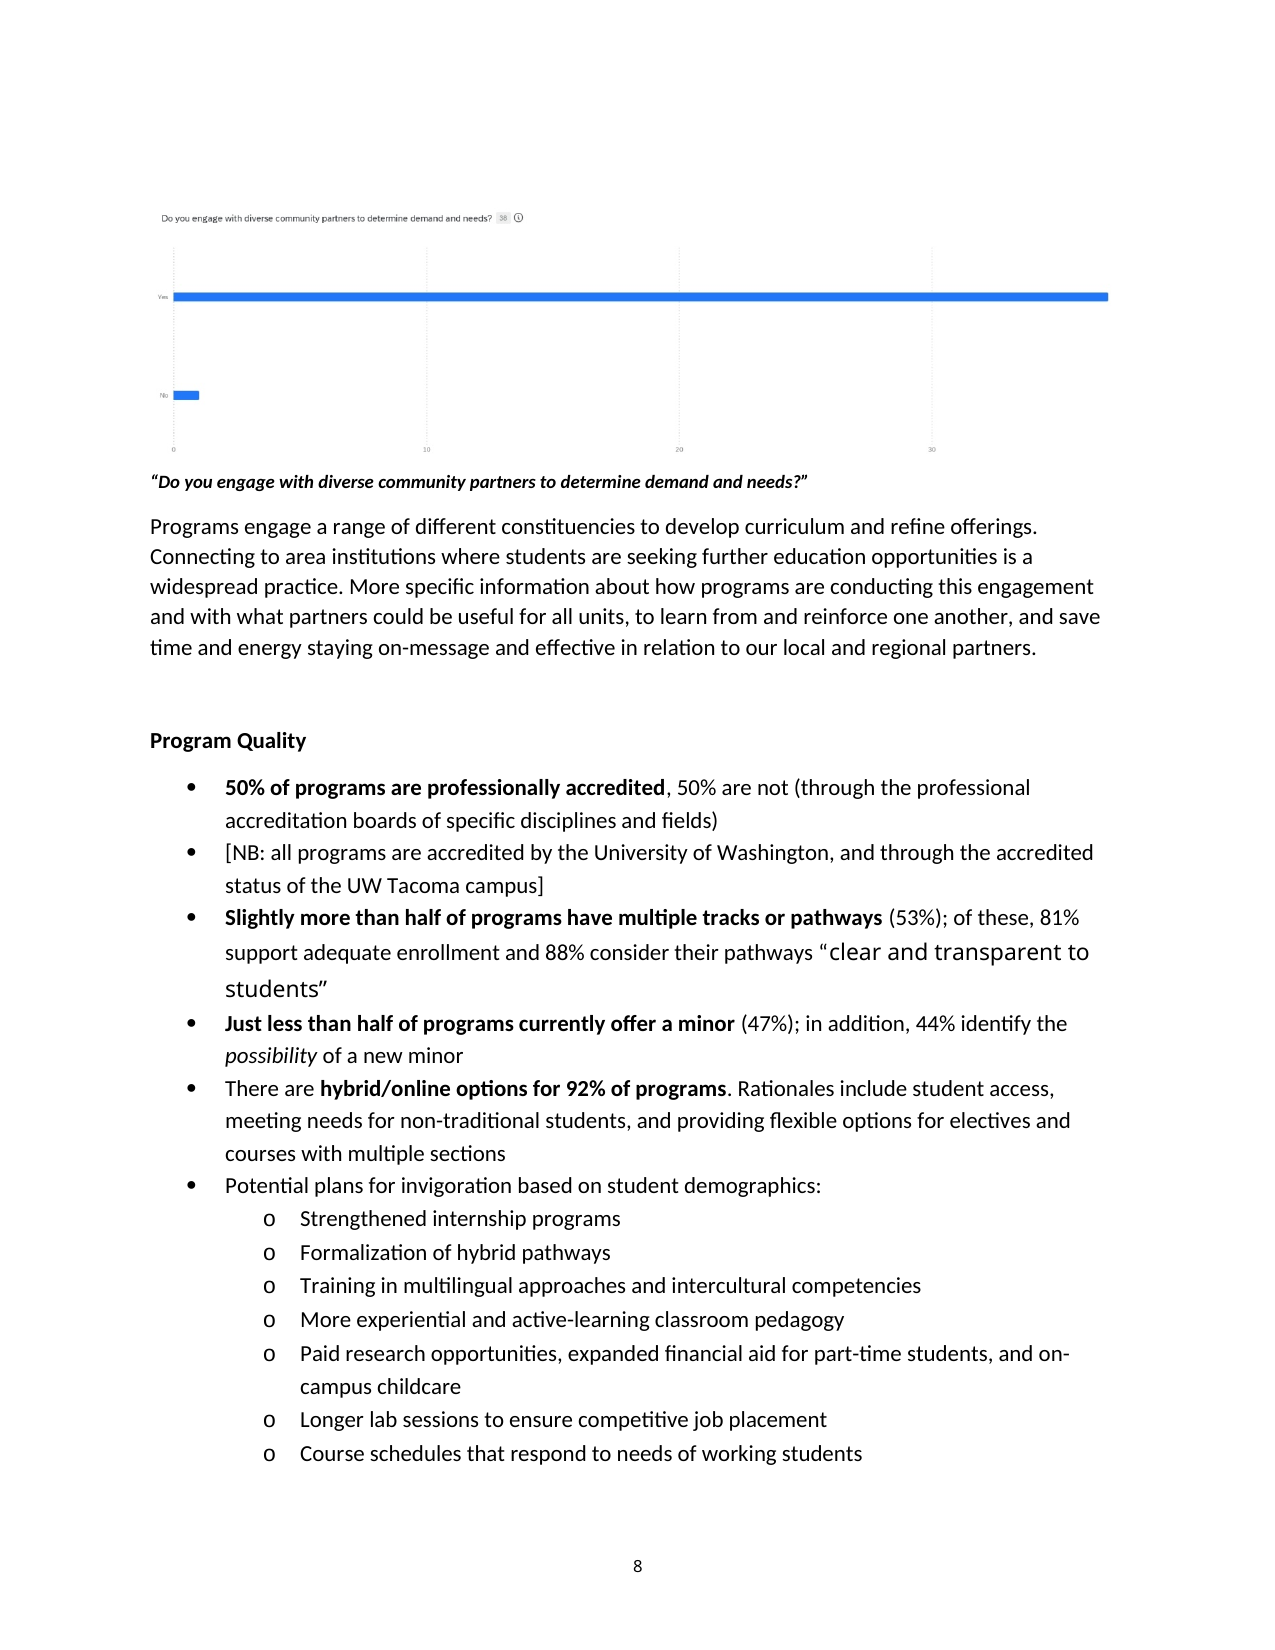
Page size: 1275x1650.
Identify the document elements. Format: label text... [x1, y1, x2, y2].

picture [150, 196, 1125, 469]
list Paid research opportunities, expanded financial aid for part-time students, and on-campus childcare [262, 1339, 1125, 1401]
list 50% of programs are professionally accredited, 50% are not (through the professional accreditation boards of specific disciplines and fields) [187, 773, 1125, 834]
text “Do you engage with diverse community partners to determine demand and needs?” [150, 469, 1125, 493]
list Just less than half of programs currently offer a minor (47%); in addition, 44% identify the possibility of a new minor [187, 1009, 1125, 1069]
list Training in multilingual approaches and intercultural competencies [262, 1271, 1125, 1301]
list Potential plans for invigoration based on student demographics: [187, 1171, 1125, 1199]
list [NB: all programs are accredited by the University of Washington, and through the accredited status of the UW Tacoma campus] [187, 838, 1125, 899]
list Formalization of hybrid pathways [262, 1238, 1125, 1267]
list Slightly more than half of programs have multiple tracks or pathways (53%); of these, 81% support adequate enrollment and 88% consider their pathways “clear and transparent to students” [187, 903, 1125, 1004]
text Program Quality [150, 726, 1125, 754]
list Course schedules that respond to needs of working students [262, 1439, 1125, 1468]
list Strengthened internship programs [262, 1204, 1125, 1233]
list Longer lab sessions to ensure competitive job placement [262, 1405, 1125, 1434]
text Programs engage a range of different constituencies to develop curriculum and refine offerings. Connecting to area institutions where students are seeking further education opportunities is a widespread practice. More specific information about how programs are conducting this engagement and with what partners could be useful for all units, to learn from and reinforce one another, and save time and energy staying on-message and effective in relation to our local and regional partners. [150, 512, 1125, 661]
list There are hybrid/online options for 92% of programs. Rationales include student access, meeting needs for non-traditional students, and providing flexible options for electives and courses with multiple sections [187, 1074, 1125, 1167]
list More experiential and active-learning classroom pedagogy [262, 1305, 1125, 1334]
